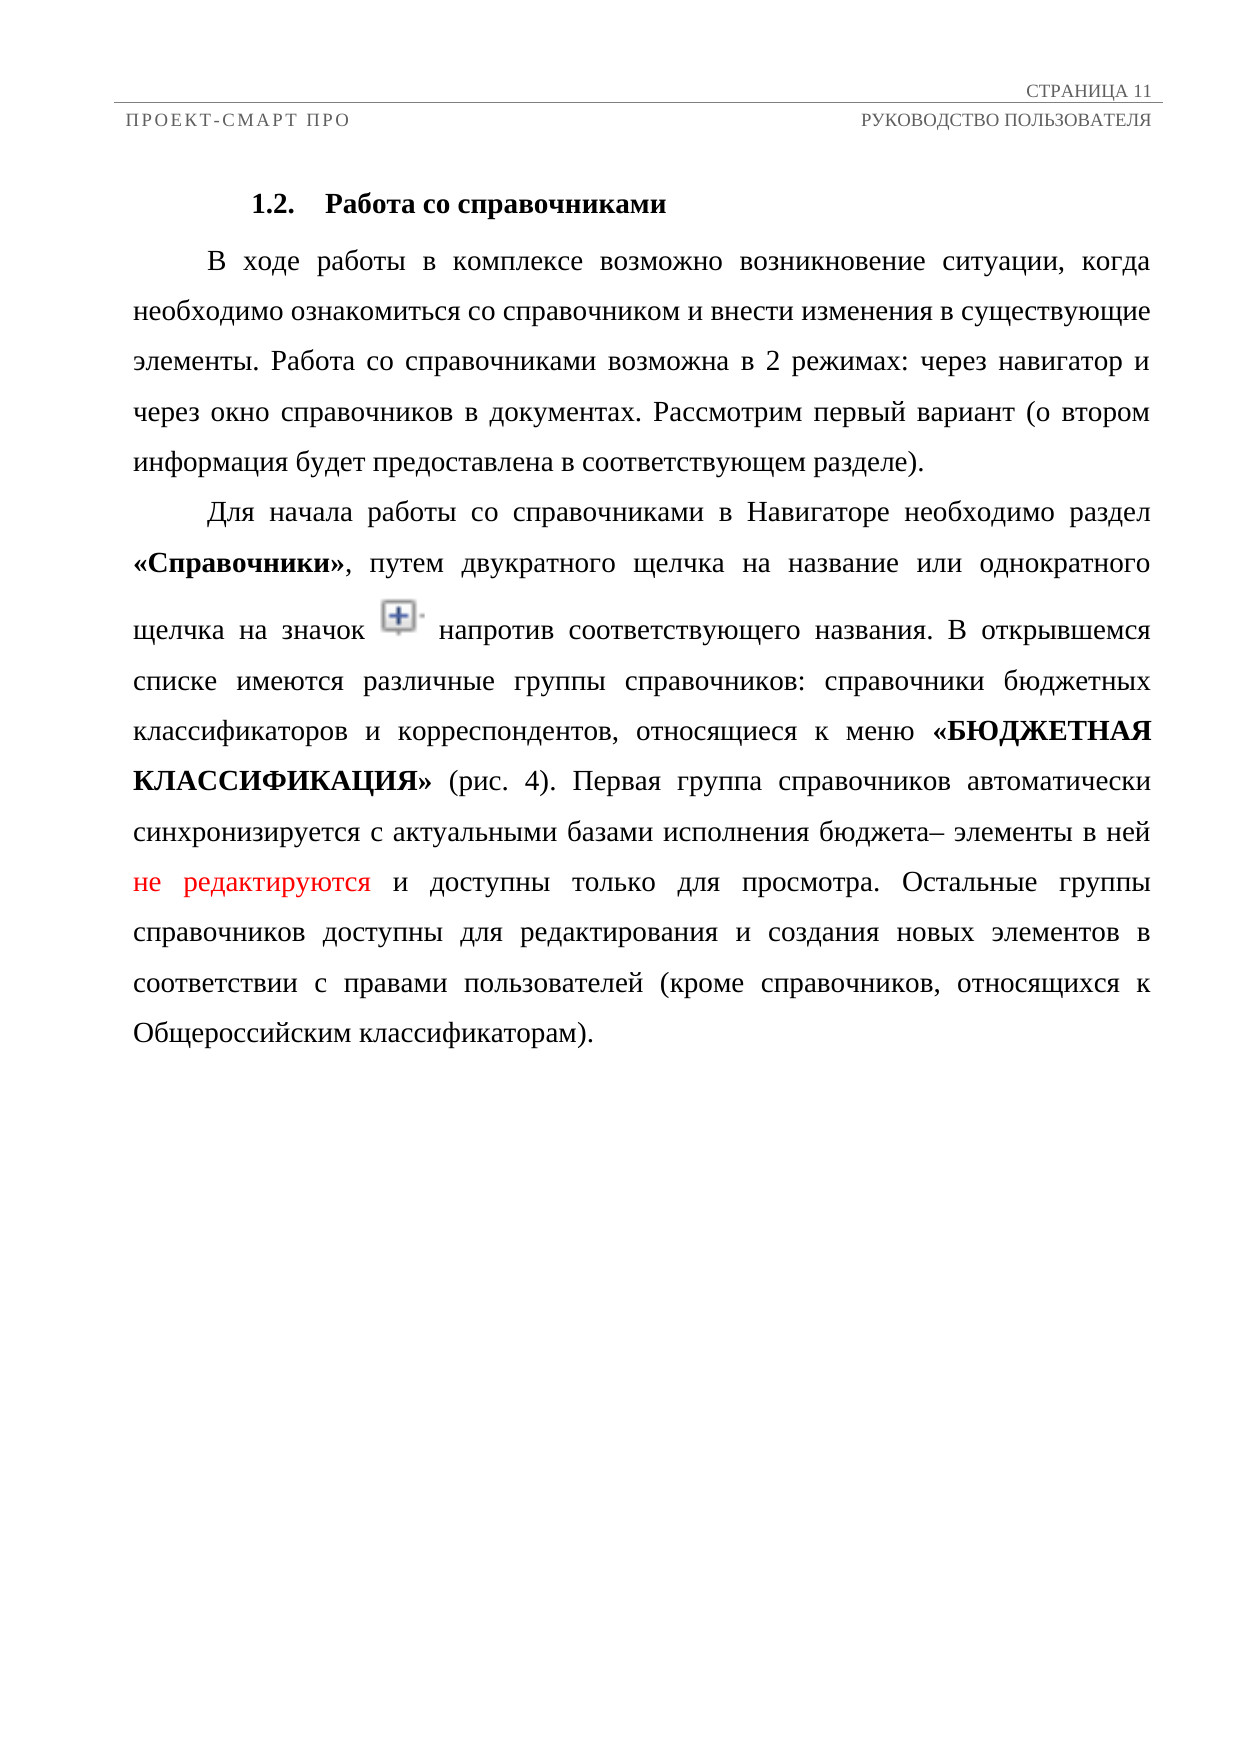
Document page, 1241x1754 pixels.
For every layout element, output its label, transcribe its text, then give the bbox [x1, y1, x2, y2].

text В ходе работы в комплексе возможно возникновение ситуации, когда необходимо ознакомиться со справочником и внести изменения в существующие элементы. Работа со справочниками возможна в 2 режимах: через навигатор и через окно справочников в документах. Рассмотрим первый вариант (о втором информация будет предоставлена в соответствующем разделе). [133, 243, 1152, 478]
text Для начала работы со справочниками в Навигаторе необходимо раздел «Справочники», путем двукратного щелчка на название или однократного щелчка на значок напротив соответствующего названия. В открывшемся списке имеются различные группы справочников: справочники бюджетных классификаторов и корреспондентов, относящиеся к меню «БЮДЖЕТНАЯ КЛАССИФИКАЦИЯ» (рис. 4). Первая группа справочников автоматически синхронизируется с актуальными базами исполнения бюджета– элементы в ней не редактируются и доступны только для просмотра. Остальные группы справочников доступны для редактирования и создания новых элементов в соответствии с правами пользователей (кроме справочников, относящихся к Общероссийским классификаторам). [133, 494, 1152, 1048]
subtitle Работа со справочниками [251, 186, 1152, 220]
picture [379, 595, 425, 640]
